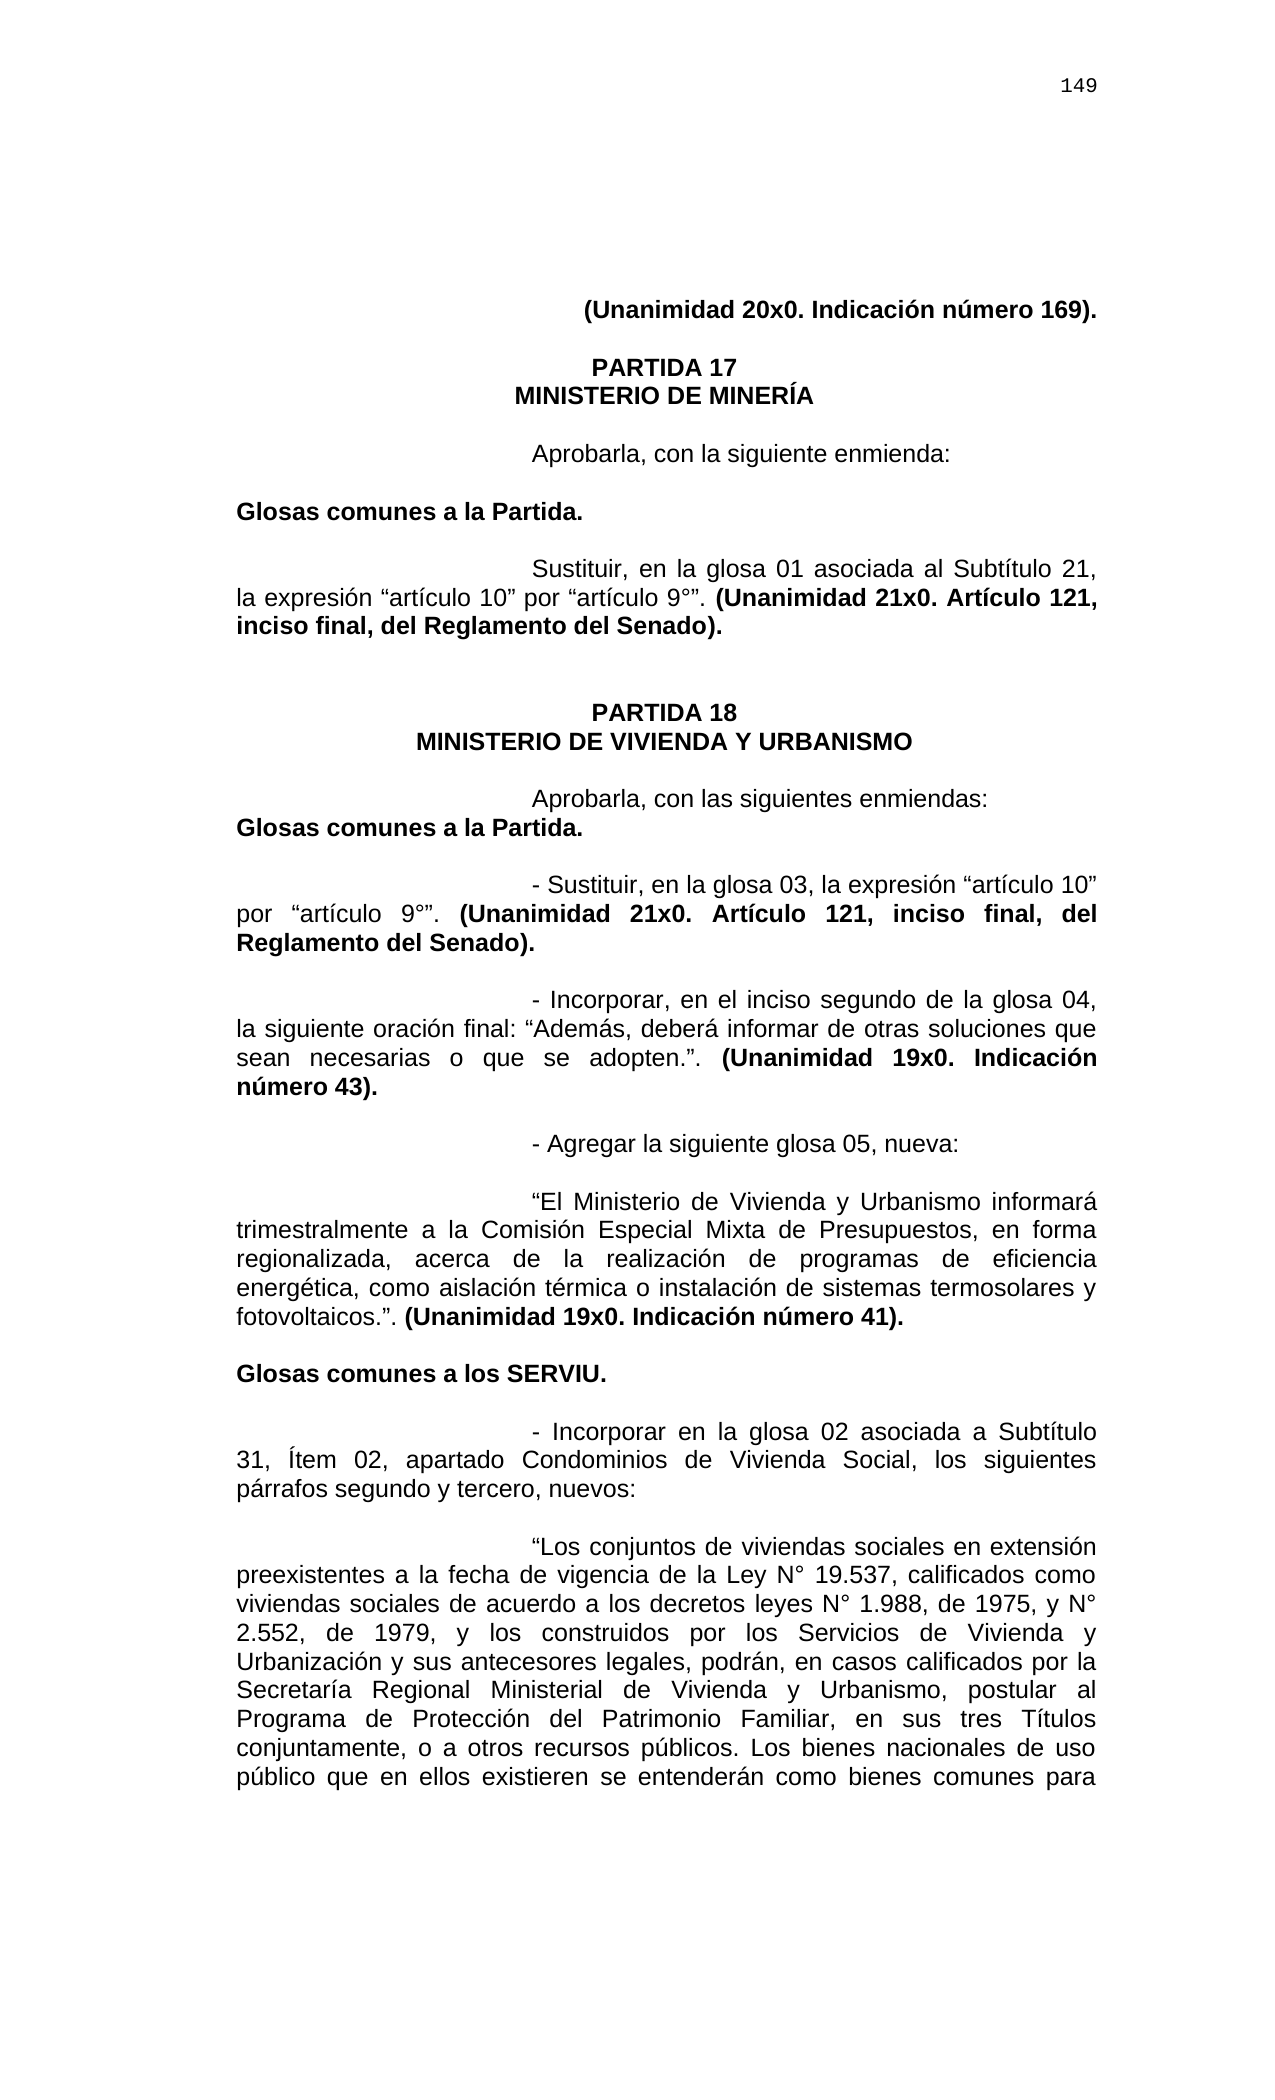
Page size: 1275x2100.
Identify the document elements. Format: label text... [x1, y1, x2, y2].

text Sustituir, en la glosa 01 asociada al Subtítulo 21, la expresión “artículo 10” por “artículo 9°”. (Unanimidad 21x0. Artículo 121, inciso final, del Reglamento del Senado). [236, 554, 1098, 640]
text MINISTERIO DE VIVIENDA Y URBANISMO [236, 727, 1092, 755]
text PARTIDA 17 [236, 353, 1092, 382]
text Glosas comunes a los SERVIU. [236, 1359, 1098, 1388]
text PARTIDA 18 [236, 698, 1092, 727]
text - Agregar la siguiente glosa 05, nueva: [236, 1129, 1098, 1158]
text Aprobarla, con las siguientes enmiendas: [236, 784, 1092, 813]
text “El Ministerio de Vivienda y Urbanismo informará trimestralmente a la Comisión Especial Mixta de Presupuestos, en forma regionalizada, acerca de la realización de programas de eficiencia energética, como aislación térmica o instalación de sistemas termosolares y fotovoltaicos.”. (Unanimidad 19x0. Indicación número 41). [236, 1187, 1098, 1330]
text MINISTERIO DE MINERÍA [236, 382, 1092, 410]
text - Incorporar, en el inciso segundo de la glosa 04, la siguiente oración final: “Además, deberá informar de otras soluciones que sean necesarias o que se adopten.”. (Unanimidad 19x0. Indicación número 43). [236, 985, 1098, 1100]
text Aprobarla, con la siguiente enmienda: [236, 439, 1092, 468]
text - Sustituir, en la glosa 03, la expresión “artículo 10” por “artículo 9°”. (Unanimidad 21x0. Artículo 121, inciso final, del Reglamento del Senado). [236, 870, 1098, 957]
text (Unanimidad 20x0. Indicación número 169). [236, 295, 1098, 324]
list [236, 1532, 1098, 1790]
text Glosas comunes a la Partida. [236, 497, 1098, 525]
text Glosas comunes a la Partida. [236, 813, 1092, 842]
text - Incorporar en la glosa 02 asociada a Subtítulo 31, Ítem 02, apartado Condominios de Vivienda Social, los siguientes párrafos segundo y tercero, nuevos: [236, 1417, 1098, 1503]
